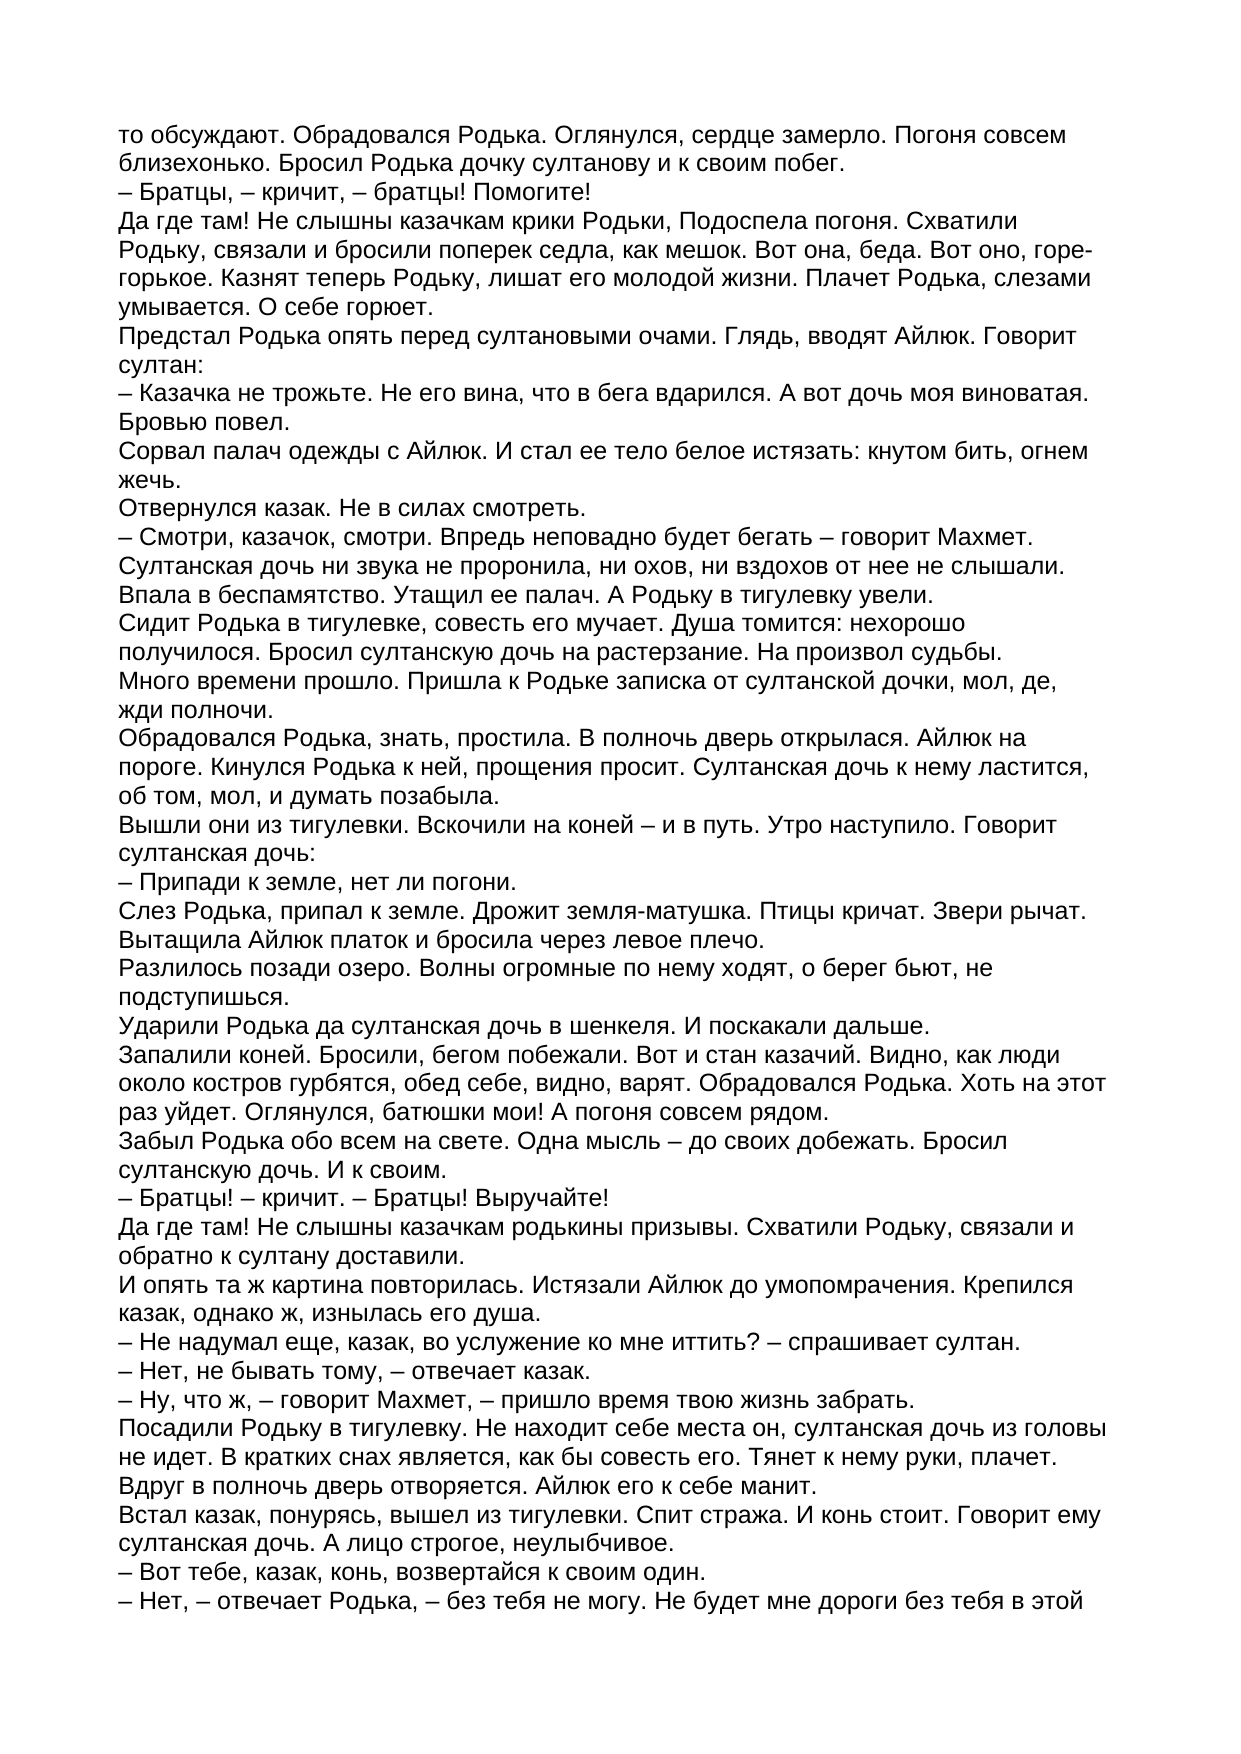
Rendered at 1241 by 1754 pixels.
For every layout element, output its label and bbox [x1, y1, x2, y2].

table_header [117, 118, 1111, 1616]
